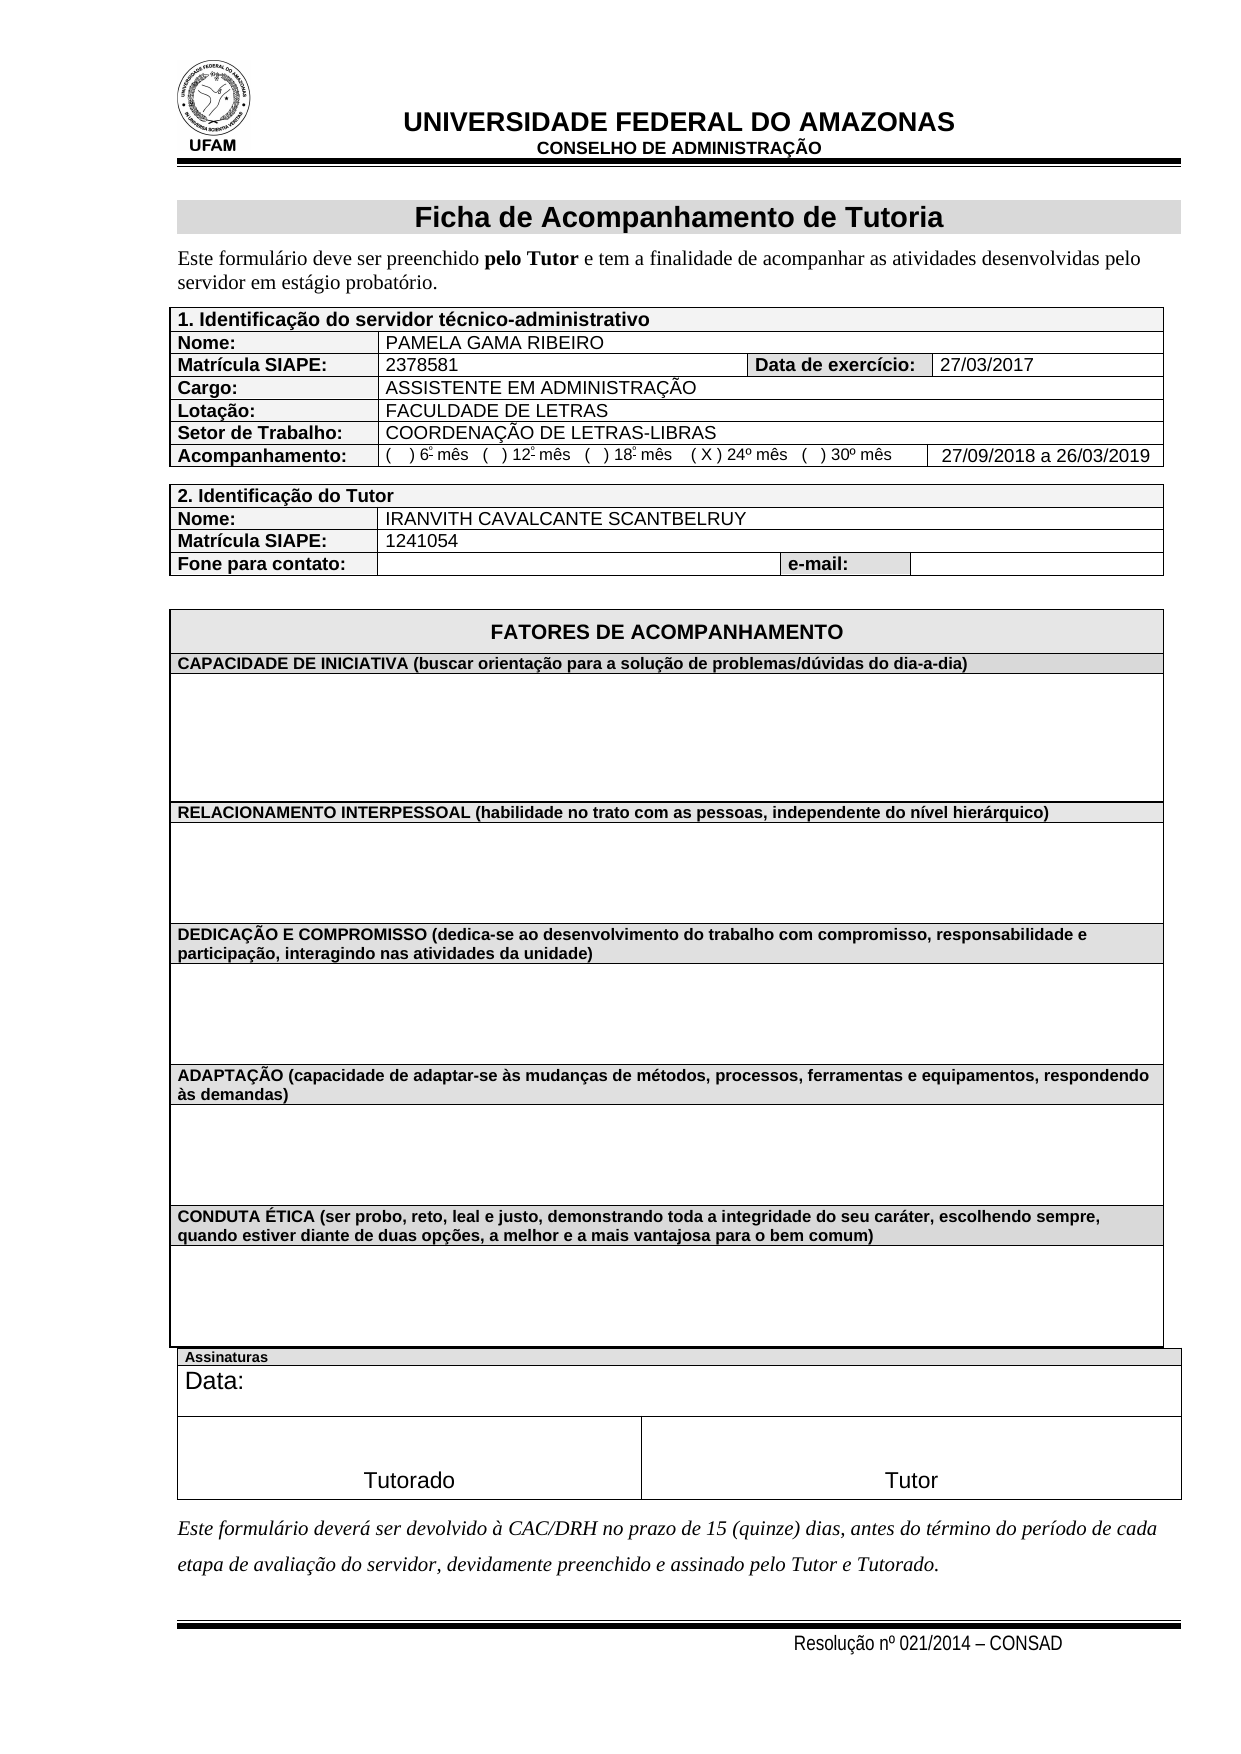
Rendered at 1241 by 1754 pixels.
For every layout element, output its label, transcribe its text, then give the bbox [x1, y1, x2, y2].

table_cell ( ) 6º mês ( ) 12º mês ( ) 18º mês ( X ) 24º mês ( ) 30º mês [379, 445, 927, 466]
table_cell PAMELA GAMA RIBEIRO [379, 332, 1163, 353]
picture [177, 60, 252, 151]
text Este formulário deve ser preenchido pelo Tutor e tem a finalidade de acompanhar as atividades desenvolvidas pelo servidor em estágio probatório. [177, 246, 1181, 294]
table_cell Data de exercício: [748, 354, 932, 376]
table_cell Nome: [171, 332, 378, 353]
table_cell IRANVITH CAVALCANTE SCANTBELRUY [378, 508, 1163, 529]
table_header FATORES DE ACOMPANHAMENTO [171, 610, 1163, 653]
table_cell DEDICAÇÃO E COMPROMISSO (dedica-se ao desenvolvimento do trabalho com compromisso, responsabilidade e participação, interagindo nas atividades da unidade) [171, 924, 1163, 963]
table_cell [171, 1105, 1163, 1205]
table_cell Fone para contato: [171, 553, 377, 574]
table_header 1. Identificação do servidor técnico-administrativo [171, 308, 1163, 331]
text Este formulário deverá ser devolvido à CAC/DRH no prazo de 15 (quinze) dias, antes do término do período de cada etapa de avaliação do servidor, devidamente preenchido e assinado pelo Tutor e Tutorado. [177, 1516, 1181, 1576]
table_cell Cargo: [171, 377, 378, 398]
table_cell CAPACIDADE DE INICIATIVA (buscar orientação para a solução de problemas/dúvidas do dia-a-dia) [171, 654, 1163, 673]
table_cell FACULDADE DE LETRAS [379, 400, 1163, 421]
table_cell COORDENAÇÃO DE LETRAS-LIBRAS [379, 422, 1163, 444]
table_cell Nome: [171, 508, 377, 529]
table_cell [171, 1246, 1163, 1346]
table_cell e-mail: [781, 553, 910, 574]
table_cell [171, 823, 1163, 923]
table_cell Matrícula SIAPE: [171, 530, 377, 552]
table_cell ASSISTENTE EM ADMINISTRAÇÃO [379, 377, 1163, 398]
table_cell 27/09/2018 a 26/03/2019 [928, 445, 1163, 466]
table_cell [171, 964, 1163, 1064]
table_cell [911, 553, 1163, 574]
table_cell 2378581 [379, 354, 747, 376]
table_cell Matrícula SIAPE: [171, 354, 378, 376]
table_cell Tutorado [178, 1417, 641, 1498]
table_cell Setor de Trabalho: [171, 422, 378, 444]
table_cell CONDUTA ÉTICA (ser probo, reto, leal e justo, demonstrando toda a integridade do seu caráter, escolhendo sempre, quando estiver diante de duas opções, a melhor e a mais vantajosa para o bem comum) [171, 1206, 1163, 1245]
table_cell Data: [178, 1366, 1181, 1416]
table_cell 1241054 [378, 530, 1163, 552]
table_cell ADAPTAÇÃO (capacidade de adaptar-se às mudanças de métodos, processos, ferramentas e equipamentos, respondendo às demandas) [171, 1065, 1163, 1104]
table_cell RELACIONAMENTO INTERPESSOAL (habilidade no trato com as pessoas, independente do nível hierárquico) [171, 803, 1163, 822]
table_cell [171, 674, 1163, 801]
table_header 2. Identificação do Tutor [171, 485, 1163, 507]
table_cell Lotação: [171, 400, 378, 421]
table_cell 27/03/2017 [933, 354, 1163, 376]
table_cell Acompanhamento: [171, 445, 378, 466]
table_cell [378, 553, 780, 574]
table_header Assinaturas [178, 1349, 1181, 1365]
text Ficha de Acompanhamento de Tutoria [177, 200, 1181, 234]
table_cell Tutor [642, 1417, 1181, 1498]
